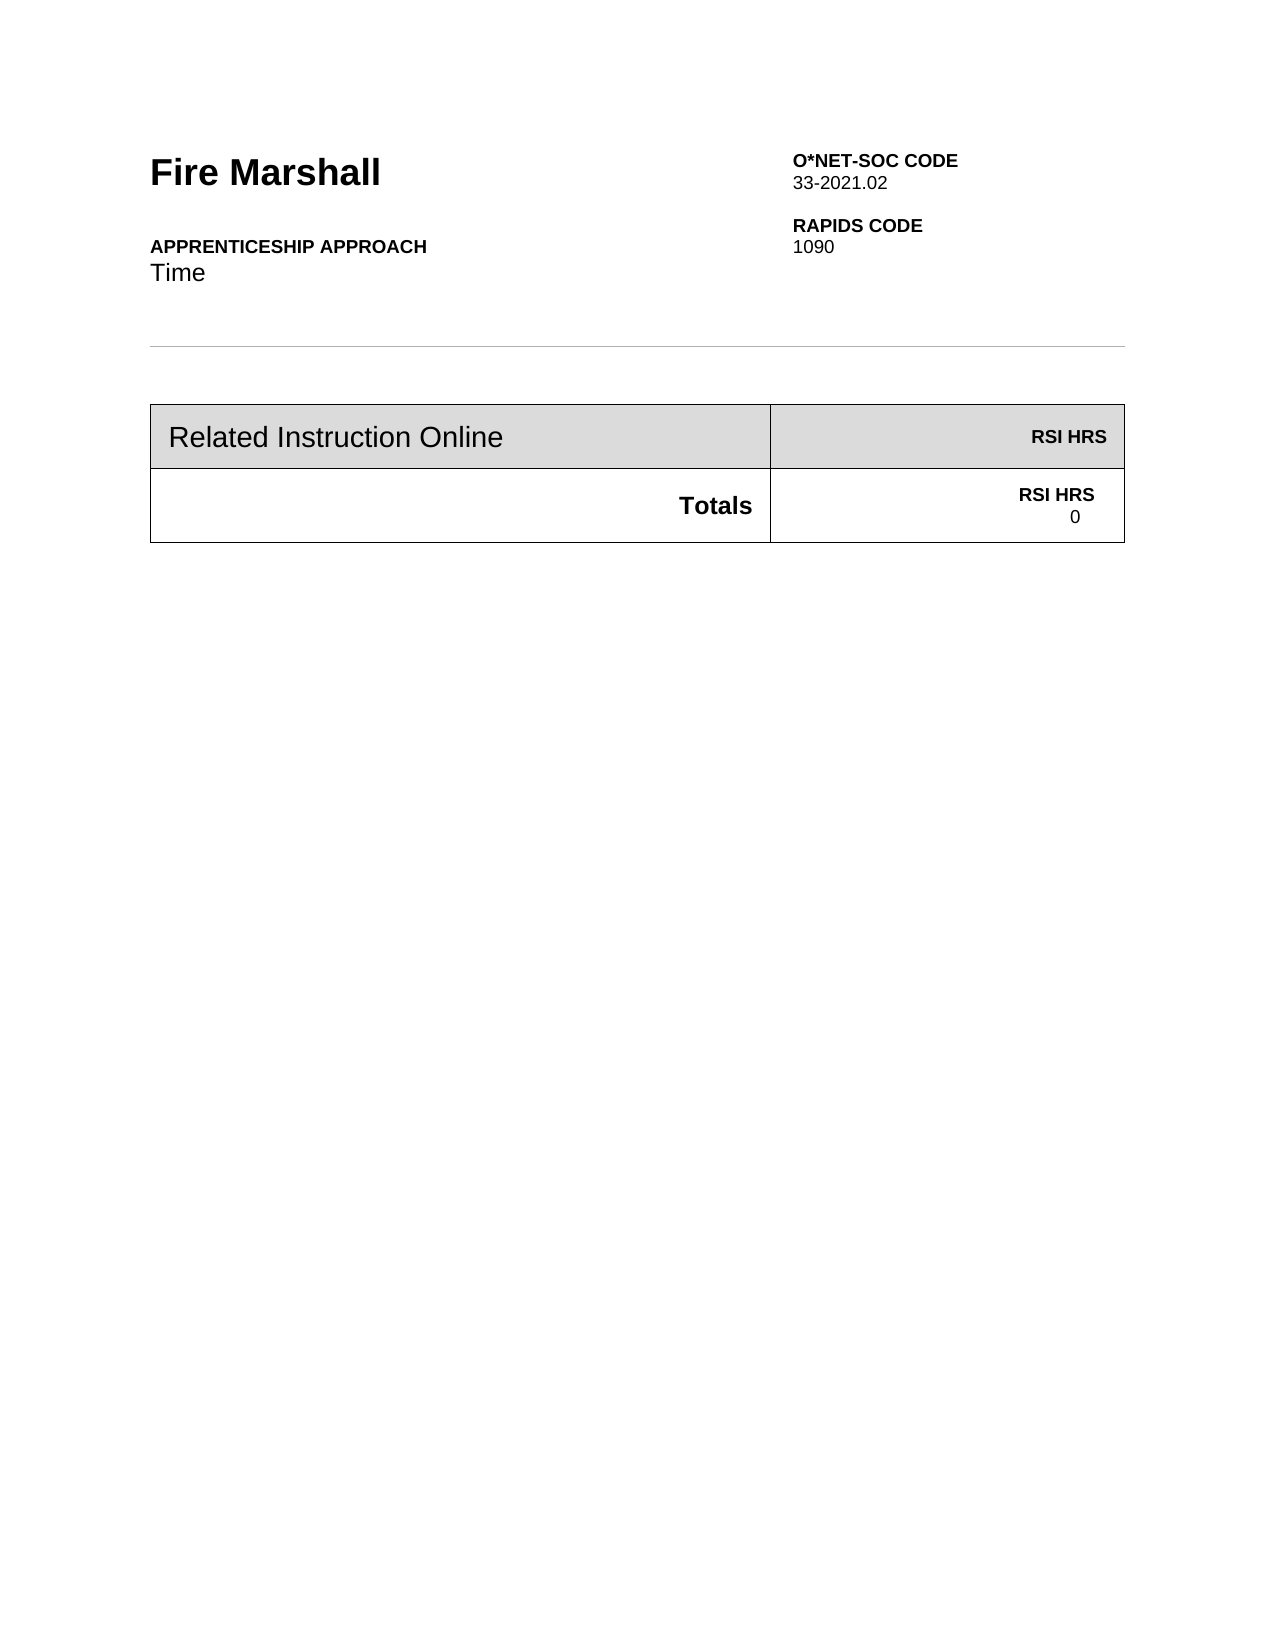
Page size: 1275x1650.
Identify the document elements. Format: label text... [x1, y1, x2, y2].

table_cell RSI HRS 0 [771, 469, 1124, 542]
text 1090 [793, 236, 1125, 258]
table_header Related Instruction Online [151, 405, 770, 468]
text Fire Marshall [150, 150, 719, 193]
text O*NET-SOC CODE [793, 150, 1125, 172]
table_header RSI HRS [771, 405, 1124, 468]
text RAPIDS CODE [793, 215, 1125, 236]
table_cell Totals [151, 469, 770, 542]
text Time [150, 258, 719, 287]
text 33-2021.02 [793, 172, 1125, 193]
text APPRENTICESHIP APPROACH [150, 236, 719, 258]
